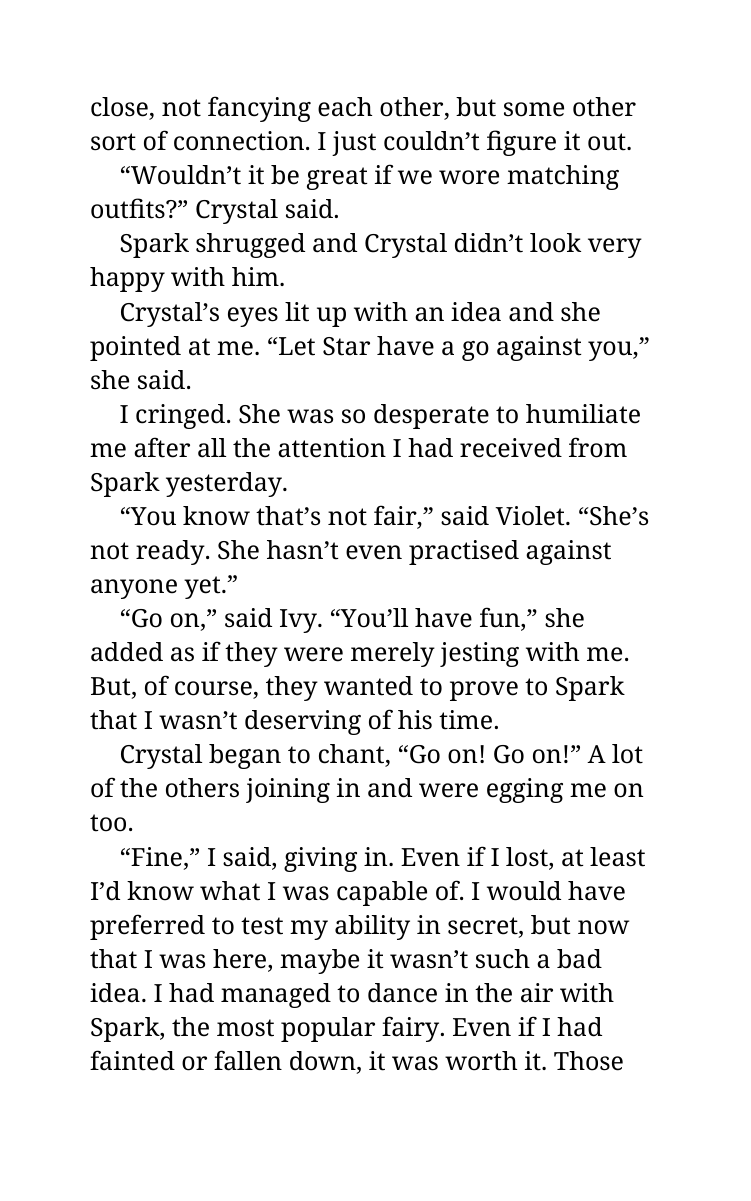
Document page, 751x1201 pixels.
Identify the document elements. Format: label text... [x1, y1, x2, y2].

text “Go on,” said Ivy. “You’ll have fun,” she added as if they were merely jesting with me. But, of course, they wanted to prove to Spark that I wasn’t deserving of his time. [90, 601, 660, 737]
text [90, 90, 660, 158]
text Crystal began to chant, “Go on! Go on!” A lot of the others joining in and were egging me on too. [90, 737, 660, 839]
text “Wouldn’t it be great if we wore matching outfits?” Crystal said. [90, 158, 660, 226]
text Crystal’s eyes lit up with an idea and she pointed at me. “Let Star have a go against you,” she said. [90, 294, 660, 396]
text I cringed. She was so desperate to humiliate me after all the attention I had received from Spark yesterday. [90, 396, 660, 498]
text Spark shrugged and Crystal didn’t look very happy with him. [90, 226, 660, 294]
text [90, 839, 660, 1078]
text “You know that’s not fair,” said Violet. “She’s not ready. She hasn’t even practised against anyone yet.” [90, 498, 660, 601]
